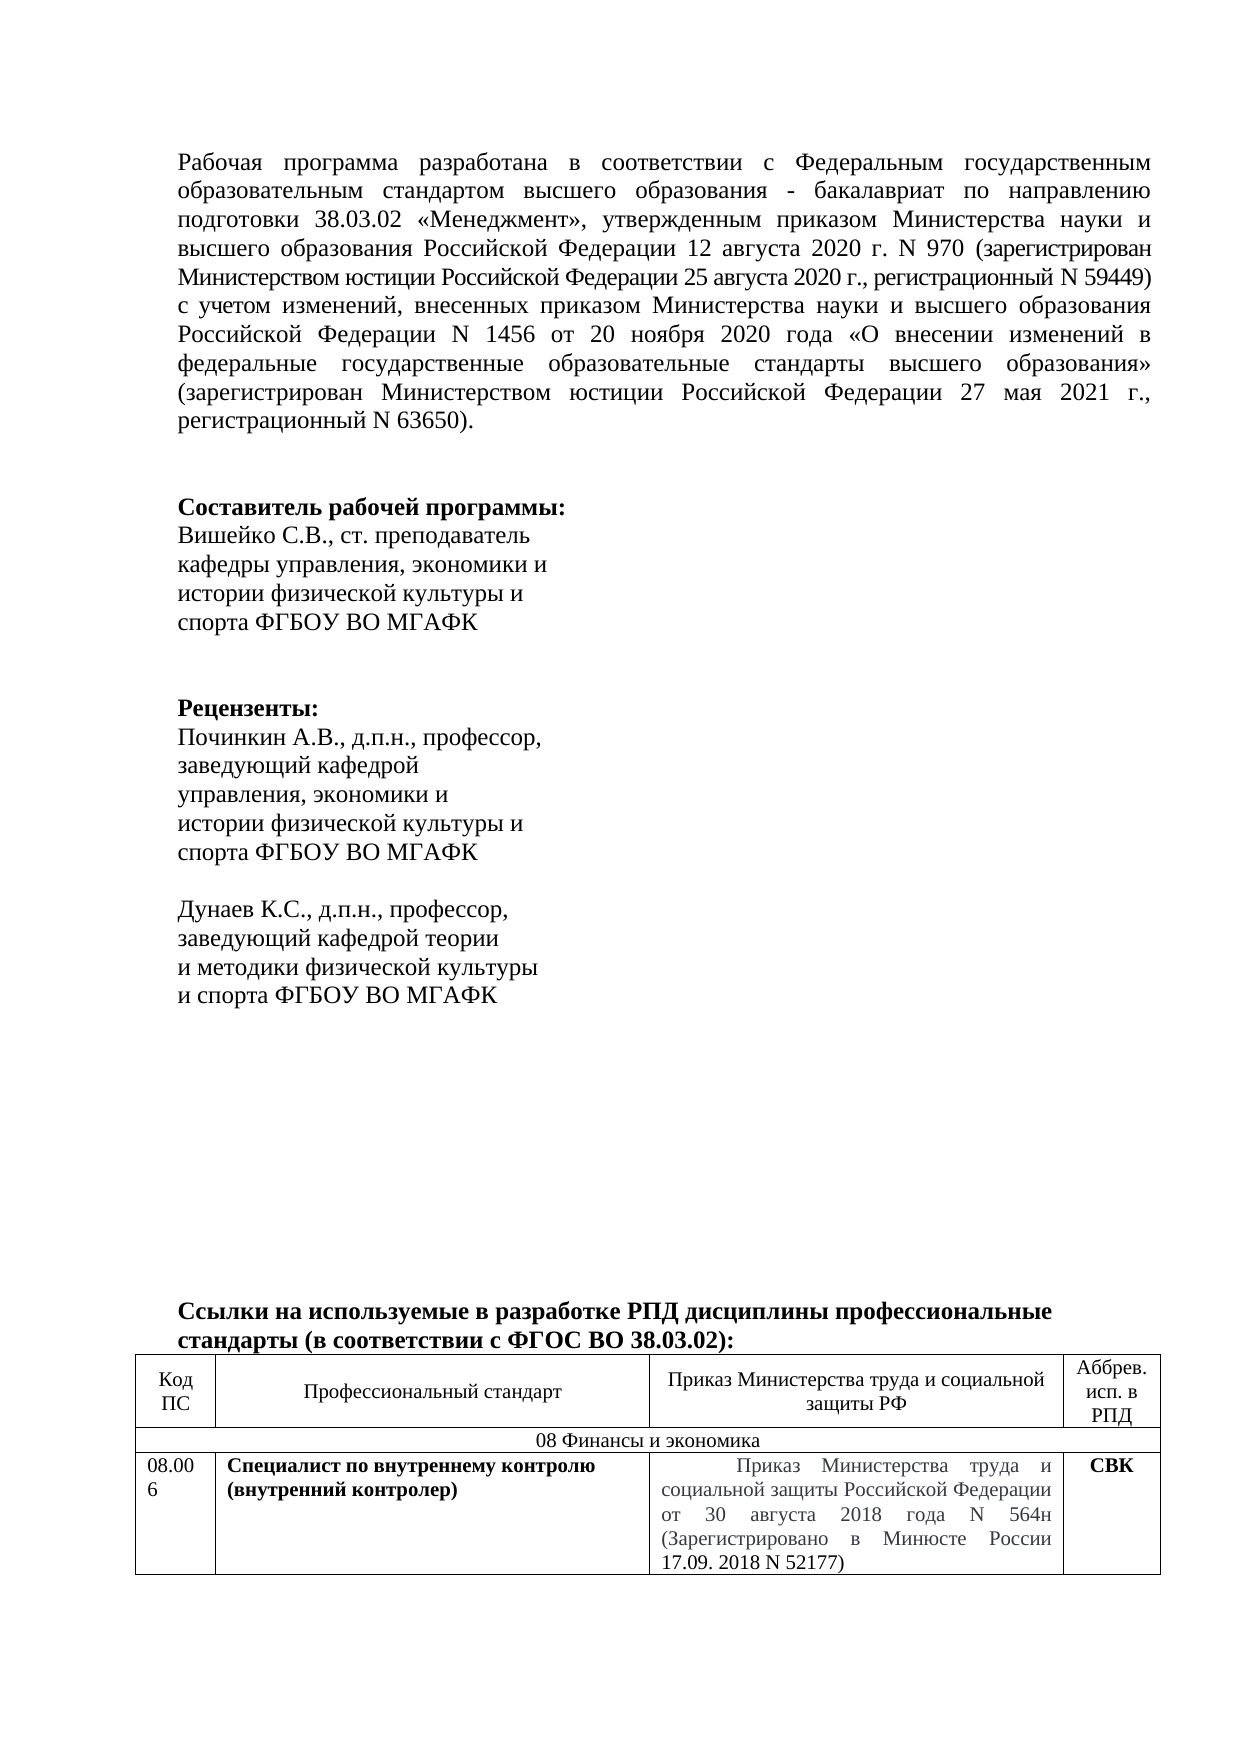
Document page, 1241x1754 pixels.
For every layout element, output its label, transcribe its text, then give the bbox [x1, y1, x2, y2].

table_header Код ПС [136, 1355, 215, 1427]
table_cell Приказ Министерства труда и социальной защиты Российской Федерации от 30 августа 2018 года N 564н (Зарегистрировано в Минюсте России 17.09. 2018 N 52177) [650, 1453, 1063, 1574]
text Рецензенты: [177, 693, 1152, 722]
text Составитель рабочей программы: [177, 492, 1152, 521]
table_cell Специалист по внутреннему контролю (внутренний контролер) [216, 1453, 649, 1574]
table_header Профессиональный стандарт [216, 1355, 649, 1427]
text Ссылки на используемые в разработке РПД дисциплины профессиональные стандарты (в соответствии с ФГОС ВО 38.03.02): [177, 1296, 1152, 1354]
table_header Аббрев. исп. в РПД [1064, 1355, 1160, 1427]
text управления, экономики и [177, 779, 1152, 808]
text заведующий кафедрой [177, 751, 1152, 779]
text и спорта ФГБОУ ВО МГАФК [177, 981, 1152, 1009]
text Вишейко С.В., ст. преподаватель [177, 521, 1152, 549]
table_cell 08 Финансы и экономика [136, 1428, 1160, 1452]
text и методики физической культуры [177, 952, 1152, 981]
text спорта ФГБОУ ВО МГАФК [177, 607, 1152, 636]
text истории физической культуры и [177, 578, 1152, 607]
table_cell 08.006 [136, 1453, 215, 1574]
text Починкин А.В., д.п.н., профессор, [177, 722, 1152, 751]
text кафедры управления, экономики и [177, 549, 1152, 578]
text Рабочая программа разработана в соответствии с Федеральным государственным образовательным стандартом высшего образования - бакалавриат по направлению подготовки 38.03.02 «Менеджмент», утвержденным приказом Министерства науки и высшего образования Российской Федерации 12 августа 2020 г. N 970 (зарегистрирован Министерством юстиции Российской Федерации 25 августа 2020 г., регистрационный N 59449) с учетом изменений, внесенных приказом Министерства науки и высшего образования Российской Федерации N 1456 от 20 ноября 2020 года «О внесении изменений в федеральные государственные образовательные стандарты высшего образования» (зарегистрирован Министерством юстиции Российской Федерации 27 мая 2021 г., регистрационный N 63650). [177, 147, 1152, 434]
text спорта ФГБОУ ВО МГАФК [177, 837, 1152, 866]
table_header Приказ Министерства труда и социальной защиты РФ [650, 1355, 1063, 1427]
table_cell СВК [1064, 1453, 1160, 1574]
text заведующий кафедрой теории [177, 923, 1152, 952]
text Дунаев К.С., д.п.н., профессор, [177, 894, 1152, 923]
text истории физической культуры и [177, 808, 1152, 837]
